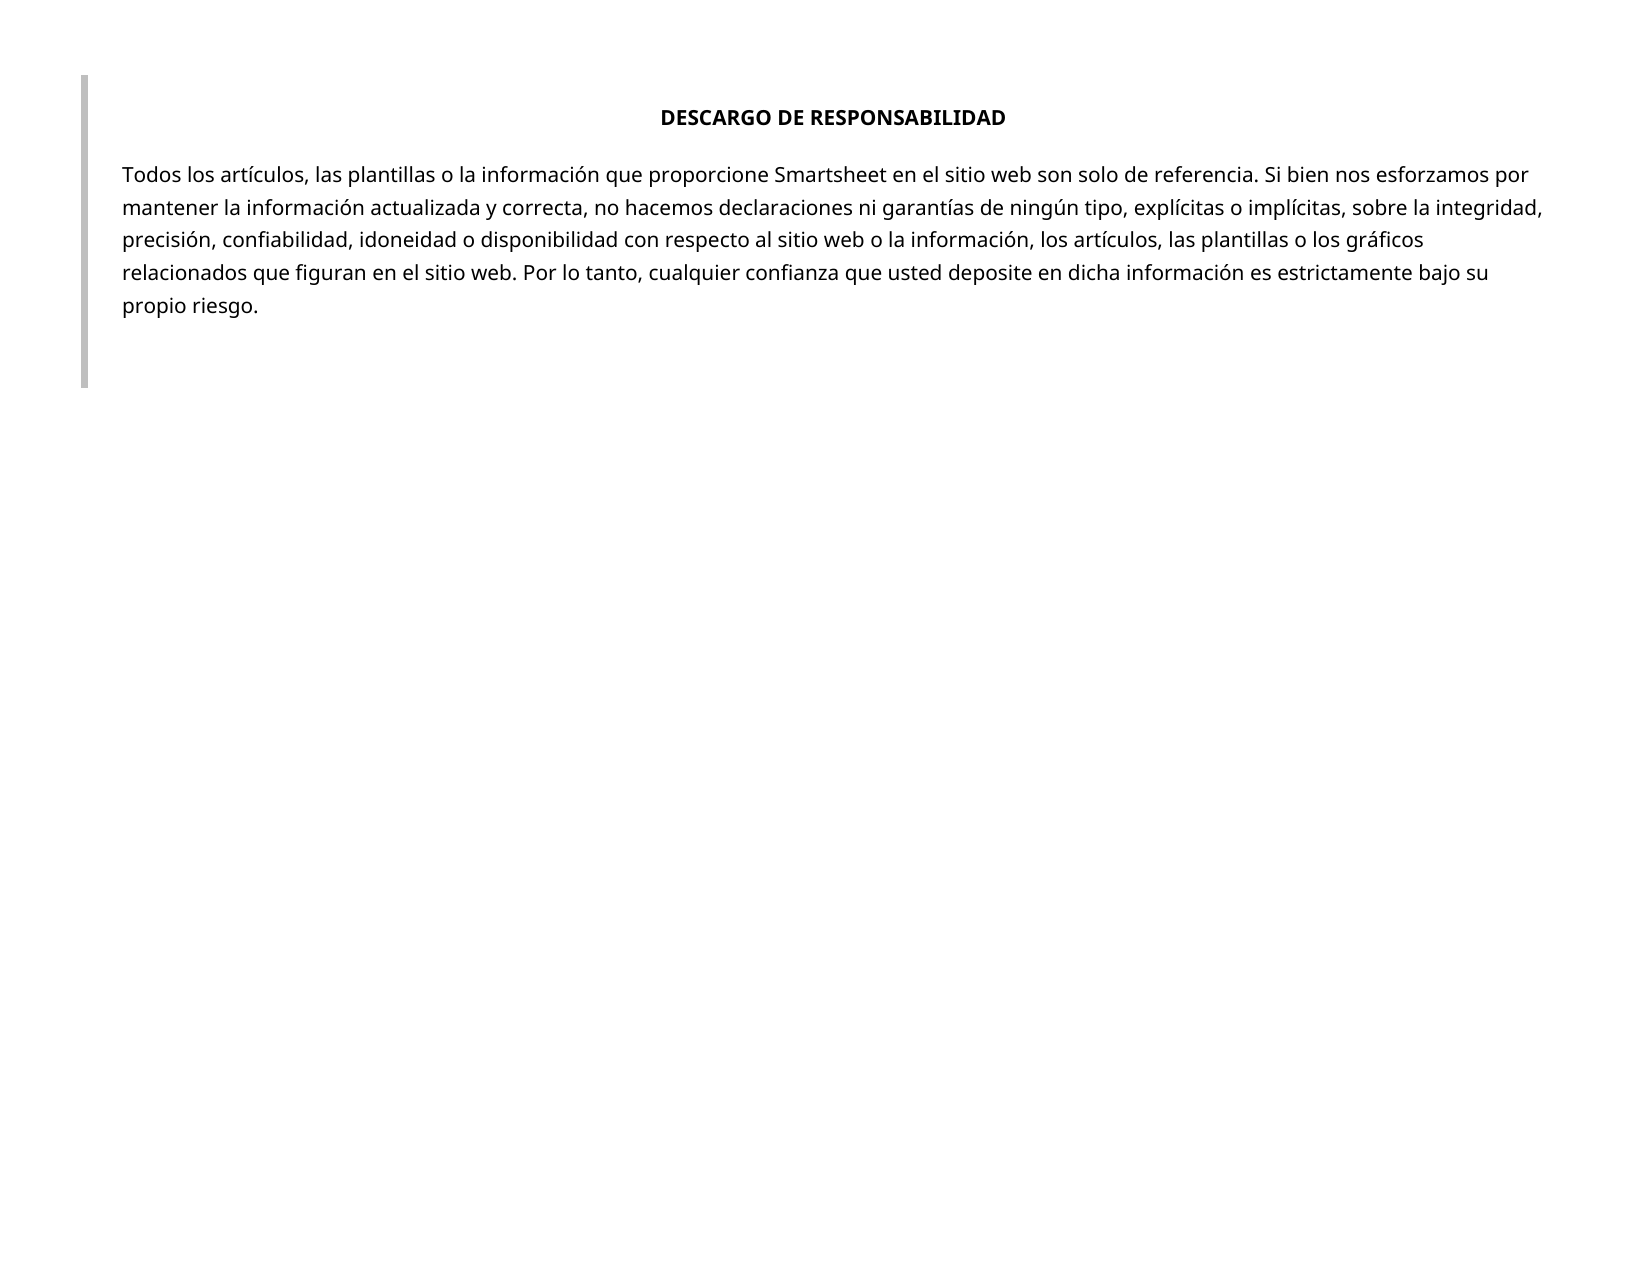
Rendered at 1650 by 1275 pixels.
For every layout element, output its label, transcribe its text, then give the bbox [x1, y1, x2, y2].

table_header DESCARGO DE RESPONSABILIDAD Todos los artículos, las plantillas o la información que proporcione Smartsheet en el sitio web son solo de referencia. Si bien nos esforzamos por mantener la información actualizada y correcta, no hacemos declaraciones ni garantías de ningún tipo, explícitas o implícitas, sobre la integridad, precisión, confiabilidad, idoneidad o disponibilidad con respecto al sitio web o la información, los artículos, las plantillas o los gráficos relacionados que figuran en el sitio web. Por lo tanto, cualquier confianza que usted deposite en dicha información es estrictamente bajo su propio riesgo. [88, 75, 1556, 388]
